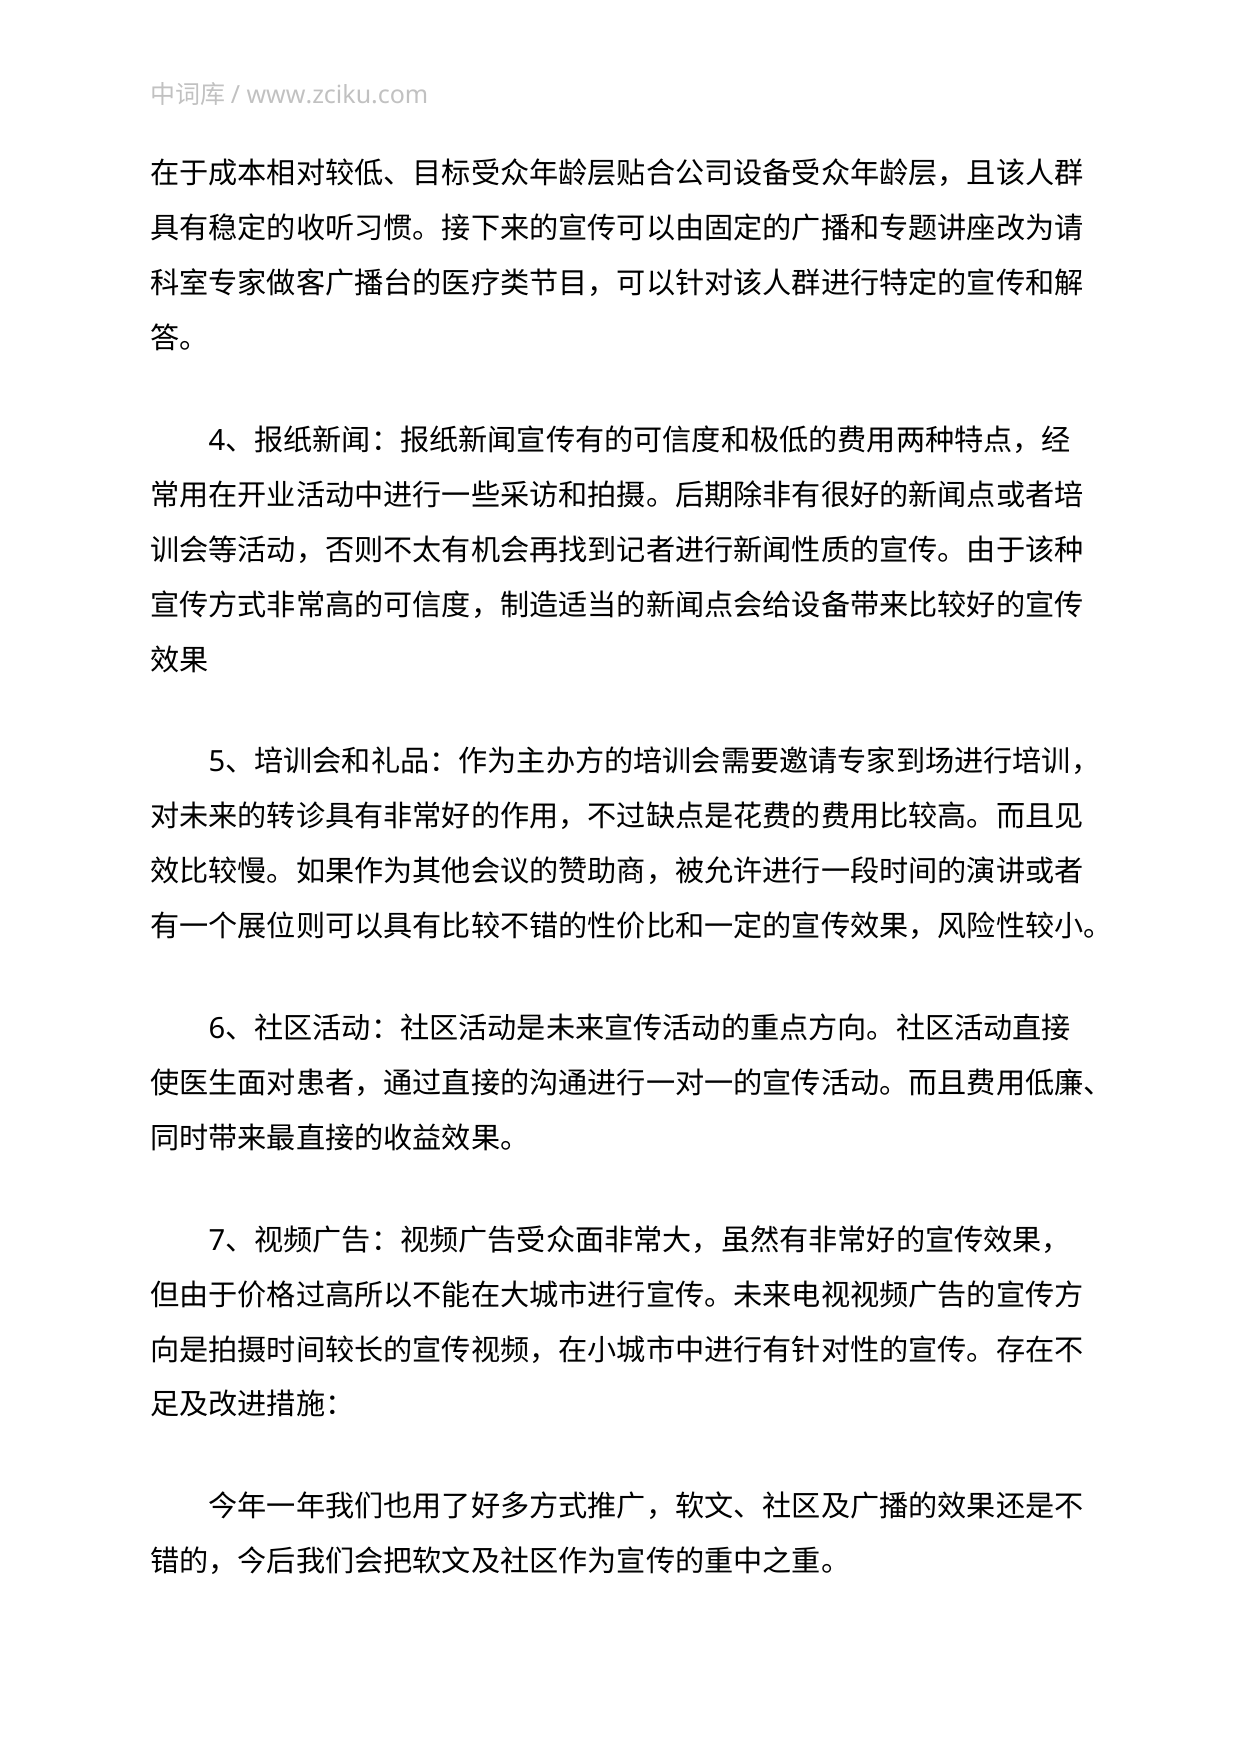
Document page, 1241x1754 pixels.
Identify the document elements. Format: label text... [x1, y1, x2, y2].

text 4、报纸新闻：报纸新闻宣传有的可信度和极低的费用两种特点，经常用在开业活动中进行一些采访和拍摄。后期除非有很好的新闻点或者培训会等活动，否则不太有机会再找到记者进行新闻性质的宣传。由于该种宣传方式非常高的可信度，制造适当的新闻点会给设备带来比较好的宣传效果 [150, 416, 1090, 678]
text 7、视频广告：视频广告受众面非常大，虽然有非常好的宣传效果，但由于价格过高所以不能在大城市进行宣传。未来电视视频广告的宣传方向是拍摄时间较长的宣传视频，在小城市中进行有针对性的宣传。存在不足及改进措施： [150, 1216, 1090, 1423]
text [150, 150, 1090, 357]
text 今年一年我们也用了好多方式推广，软文、社区及广播的效果还是不错的，今后我们会把软文及社区作为宣传的重中之重。 [150, 1483, 1090, 1580]
text 5、培训会和礼品：作为主办方的培训会需要邀请专家到场进行培训，对未来的转诊具有非常好的作用，不过缺点是花费的费用比较高。而且见效比较慢。如果作为其他会议的赞助商，被允许进行一段时间的演讲或者有一个展位则可以具有比较不错的性价比和一定的宣传效果，风险性较小。 [150, 738, 1090, 945]
text 6、社区活动：社区活动是未来宣传活动的重点方向。社区活动直接使医生面对患者，通过直接的沟通进行一对一的宣传活动。而且费用低廉、同时带来最直接的收益效果。 [150, 1004, 1090, 1157]
